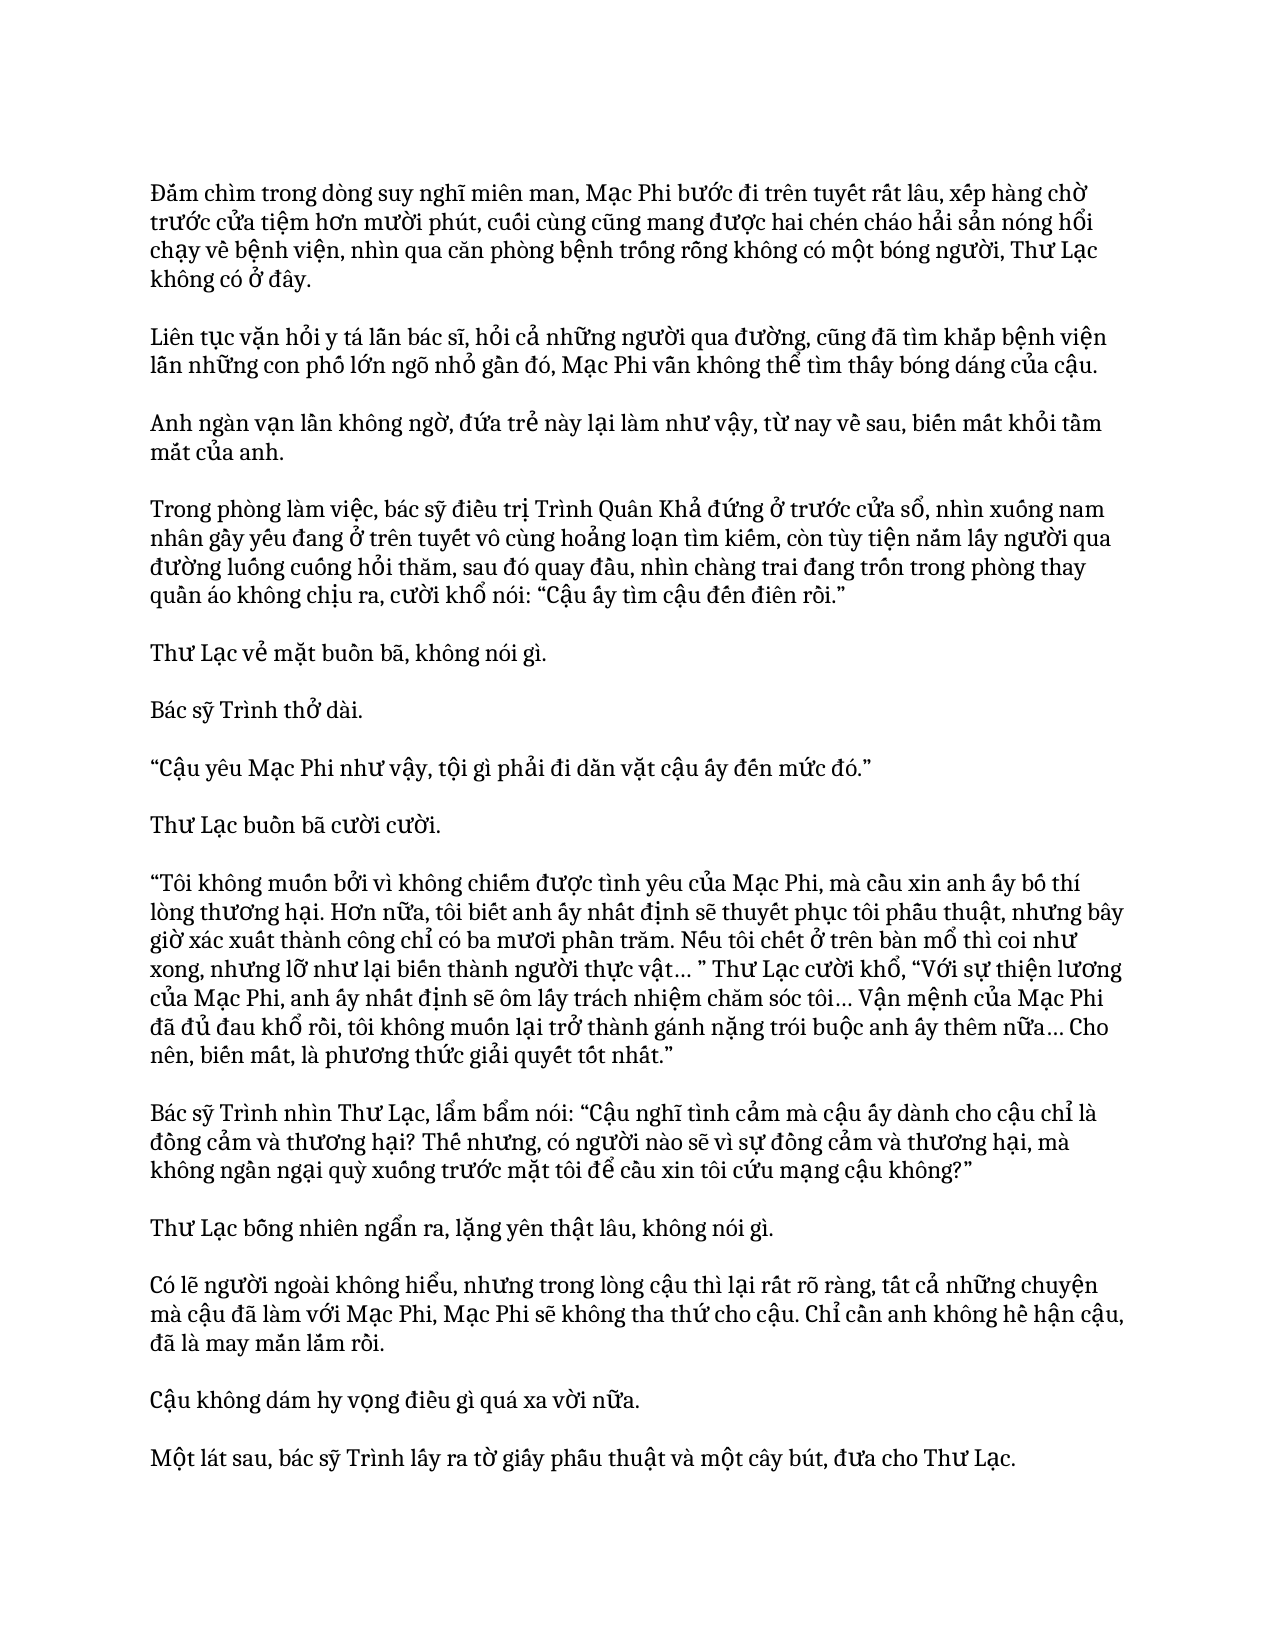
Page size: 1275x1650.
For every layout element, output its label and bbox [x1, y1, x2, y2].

text [150, 150, 1125, 1472]
